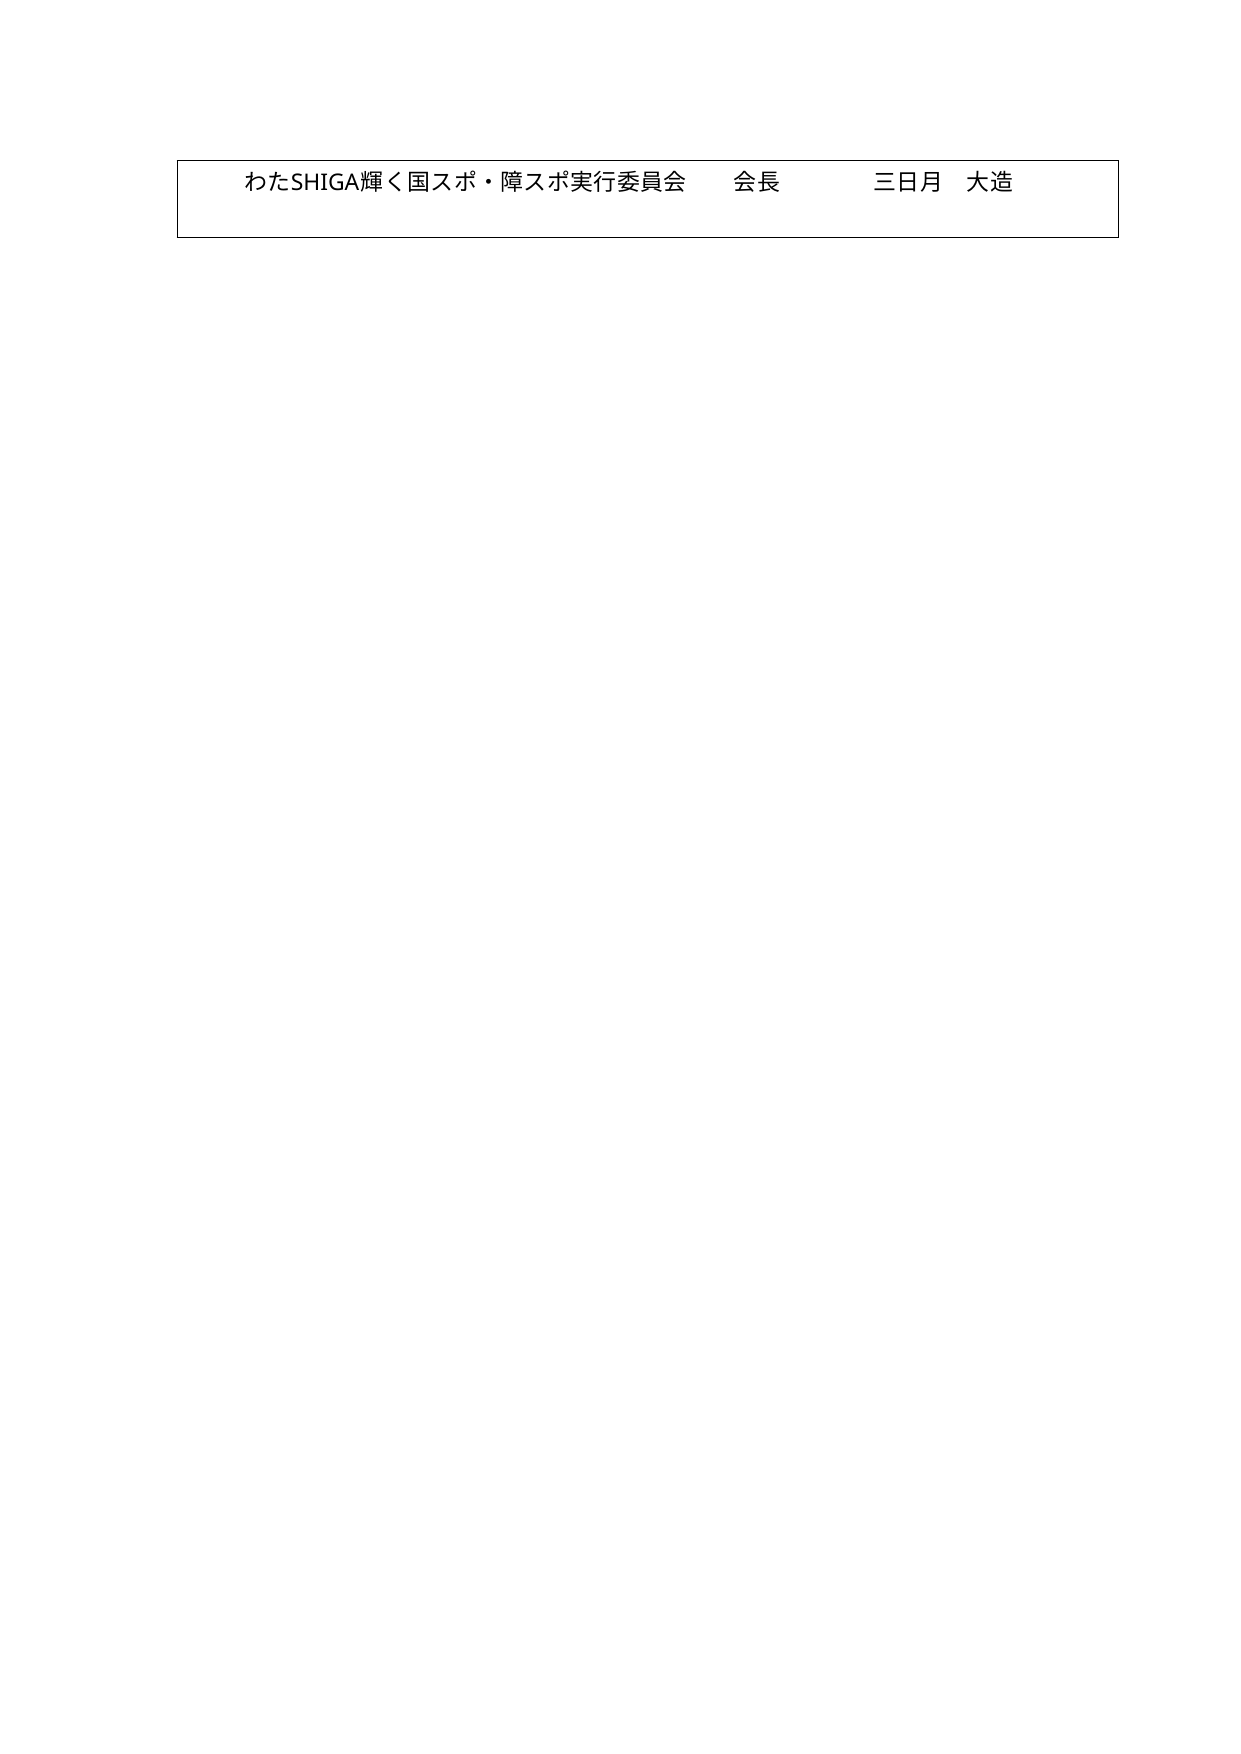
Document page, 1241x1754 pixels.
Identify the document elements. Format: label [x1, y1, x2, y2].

table_cell [178, 161, 1118, 237]
